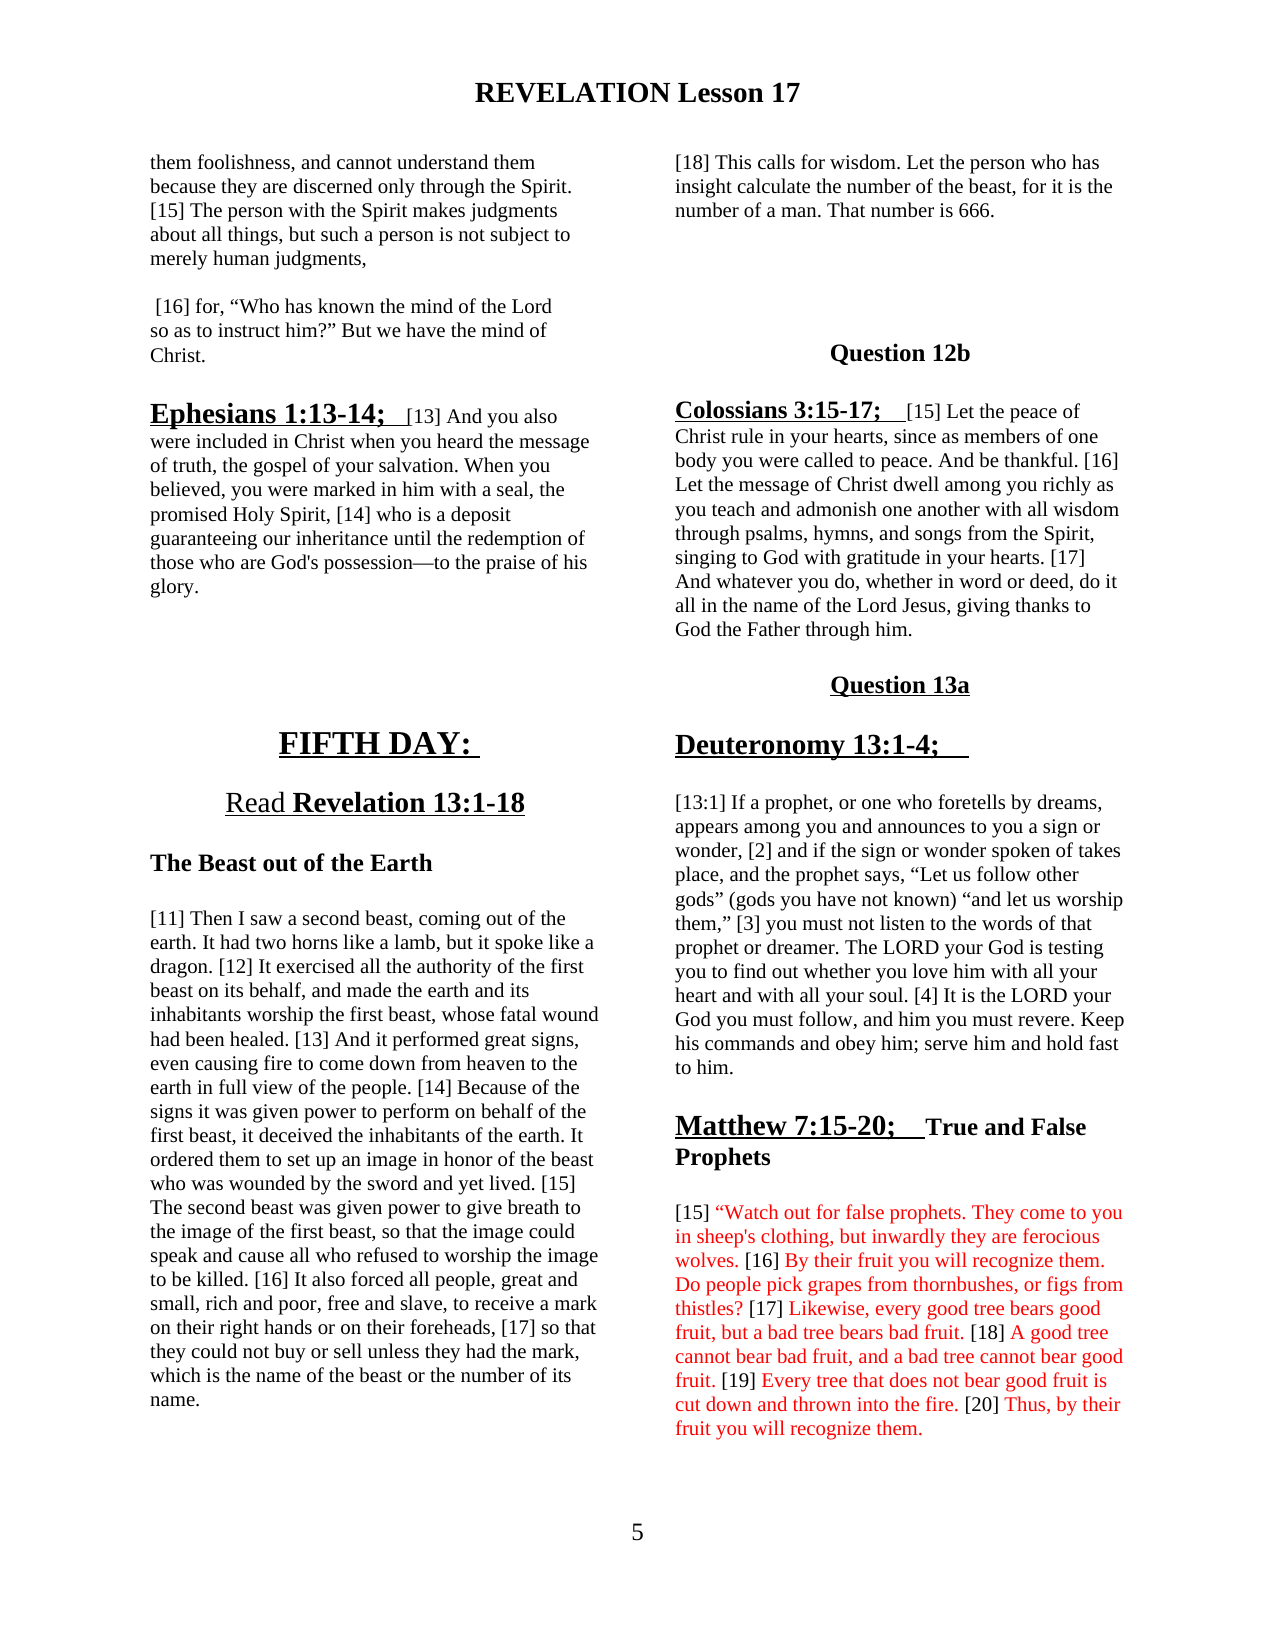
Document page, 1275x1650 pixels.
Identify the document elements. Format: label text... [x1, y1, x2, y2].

text Read Revelation 13:1-18 [150, 786, 600, 819]
text [15] “Watch out for false prophets. They come to you in sheep's clothing, but inwardly they are ferocious wolves. [16] By their fruit you will recognize them. Do people pick grapes from thornbushes, or figs from thistles? [17] Likewise, every good tree bears good fruit, but a bad tree bears bad fruit. [18] A good tree cannot bear bad fruit, and a bad tree cannot bear good fruit. [19] Every tree that does not bear good fruit is cut down and thrown into the fire. [20] Thus, by their fruit you will recognize them. [675, 1199, 1125, 1440]
text Ephesians 1:13-14; [13] And you also were included in Christ when you heard the message of truth, the gospel of your salvation. When you believed, you were marked in him with a seal, the promised Holy Spirit, [14] who is a deposit guaranteeing our inheritance until the redemption of those who are God's possession—to the praise of his glory. [150, 396, 600, 598]
text Question 13a [675, 670, 1125, 699]
text [16] for, “Who has known the mind of the Lord [150, 294, 600, 318]
text so as to instruct him?” But we have the mind of Christ. [150, 318, 600, 367]
text Matthew 7:15-20; True and False Prophets [675, 1108, 1125, 1170]
text [13:1] If a prophet, or one who foretells by dreams, appears among you and announces to you a sign or wonder, [2] and if the sign or wonder spoken of takes place, and the prophet says, “Let us follow other gods” (gods you have not known) “and let us worship them,” [3] you must not listen to the words of that prophet or dreamer. The LORD your God is testing you to find out whether you love him with all your heart and with all your soul. [4] It is the LORD your God you must follow, and him you must revere. Keep his commands and obey him; serve him and hold fast to him. [675, 790, 1125, 1079]
text Question 12b [675, 338, 1125, 366]
text [18] This calls for wisdom. Let the person who has insight calculate the number of the beast, for it is the number of a man. That number is 666. [675, 150, 1125, 222]
text Colossians 3:15-17; [15] Let the peace of Christ rule in your hearts, since as members of one body you were called to peace. And be thankful. [16] Let the message of Christ dwell among you richly as you teach and admonish one another with all wisdom through psalms, hymns, and songs from the Spirit, singing to God with gratitude in your hearts. [17] And whatever you do, whether in word or deed, do it all in the name of the Lord Jesus, giving thanks to God the Father through him. [675, 396, 1125, 641]
text The Beast out of the Earth [150, 848, 600, 877]
text Deuteronomy 13:1-4; [675, 727, 1125, 761]
text FIFTH DAY: [150, 723, 600, 761]
text [11] Then I saw a second beast, coming out of the earth. It had two horns like a lamb, but it spoke like a dragon. [12] It exercised all the authority of the first beast on its behalf, and made the earth and its inhabitants worship the first beast, whose fatal wound had been healed. [13] And it performed great signs, even causing fire to come down from heaven to the earth in full view of the people. [14] Because of the signs it was given power to perform on behalf of the first beast, it deceived the inhabitants of the earth. It ordered them to set up an image in honor of the beast who was wounded by the sword and yet lived. [15] The second beast was given power to give breath to the image of the first beast, so that the image could speak and cause all who refused to worship the image to be killed. [16] It also forced all people, great and small, rich and poor, free and slave, to receive a mark on their right hands or on their foreheads, [17] so that they could not buy or sell unless they had the mark, which is the name of the beast or the number of its name. [150, 906, 600, 1411]
